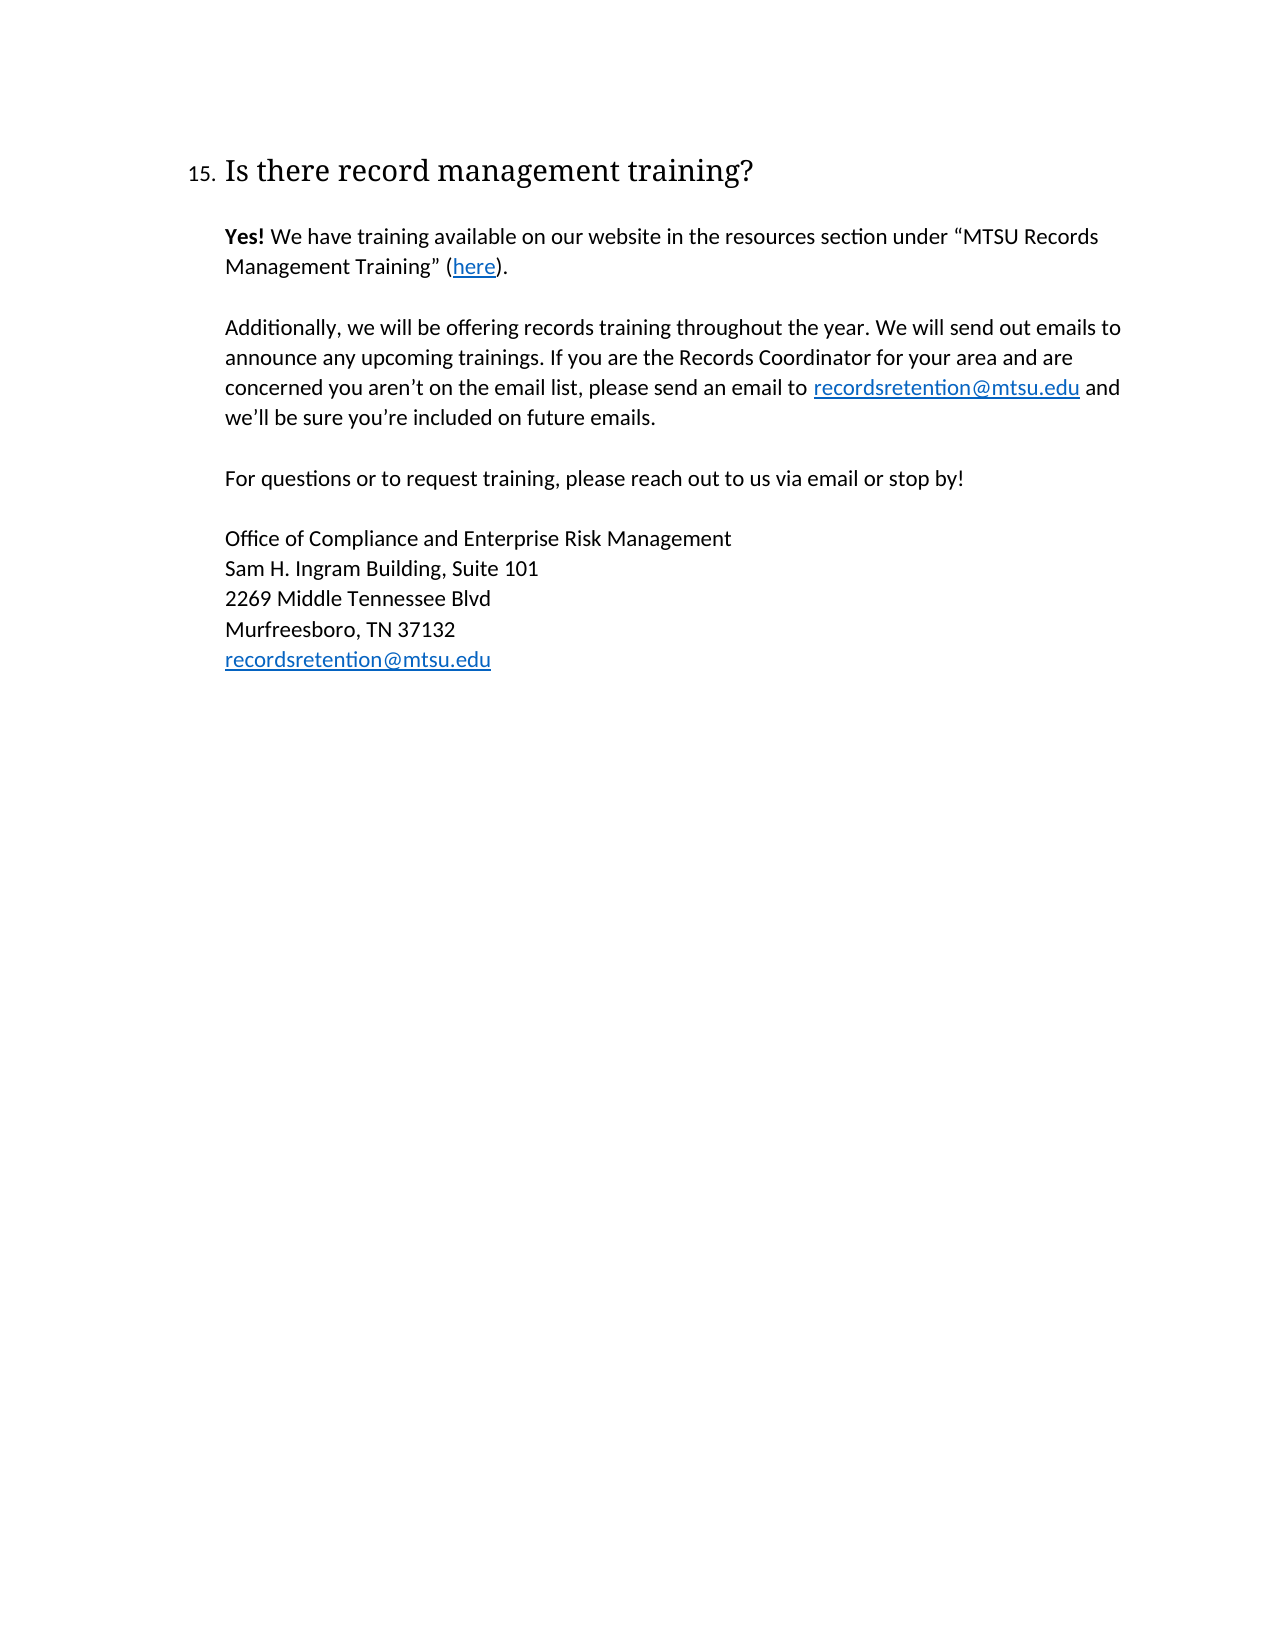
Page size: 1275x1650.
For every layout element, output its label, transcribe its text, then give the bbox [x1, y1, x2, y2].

list Is there record management training? Yes! We have training available on our website in the resources section under “MTSU Records Management Training” (here). Additionally, we will be offering records training throughout the year. We will send out emails to announce any upcoming trainings. If you are the Records Coordinator for your area and are concerned you aren’t on the email list, please send an email to recordsretention@mtsu.edu and we’ll be sure you’re included on future emails. For questions or to request training, please reach out to us via email or stop by! [187, 150, 1125, 492]
list Office of Compliance and Enterprise Risk Management Sam H. Ingram Building, Suite 101 2269 Middle Tennessee Blvd Murfreesboro, TN 37132 recordsretention@mtsu.edu [225, 494, 1125, 673]
